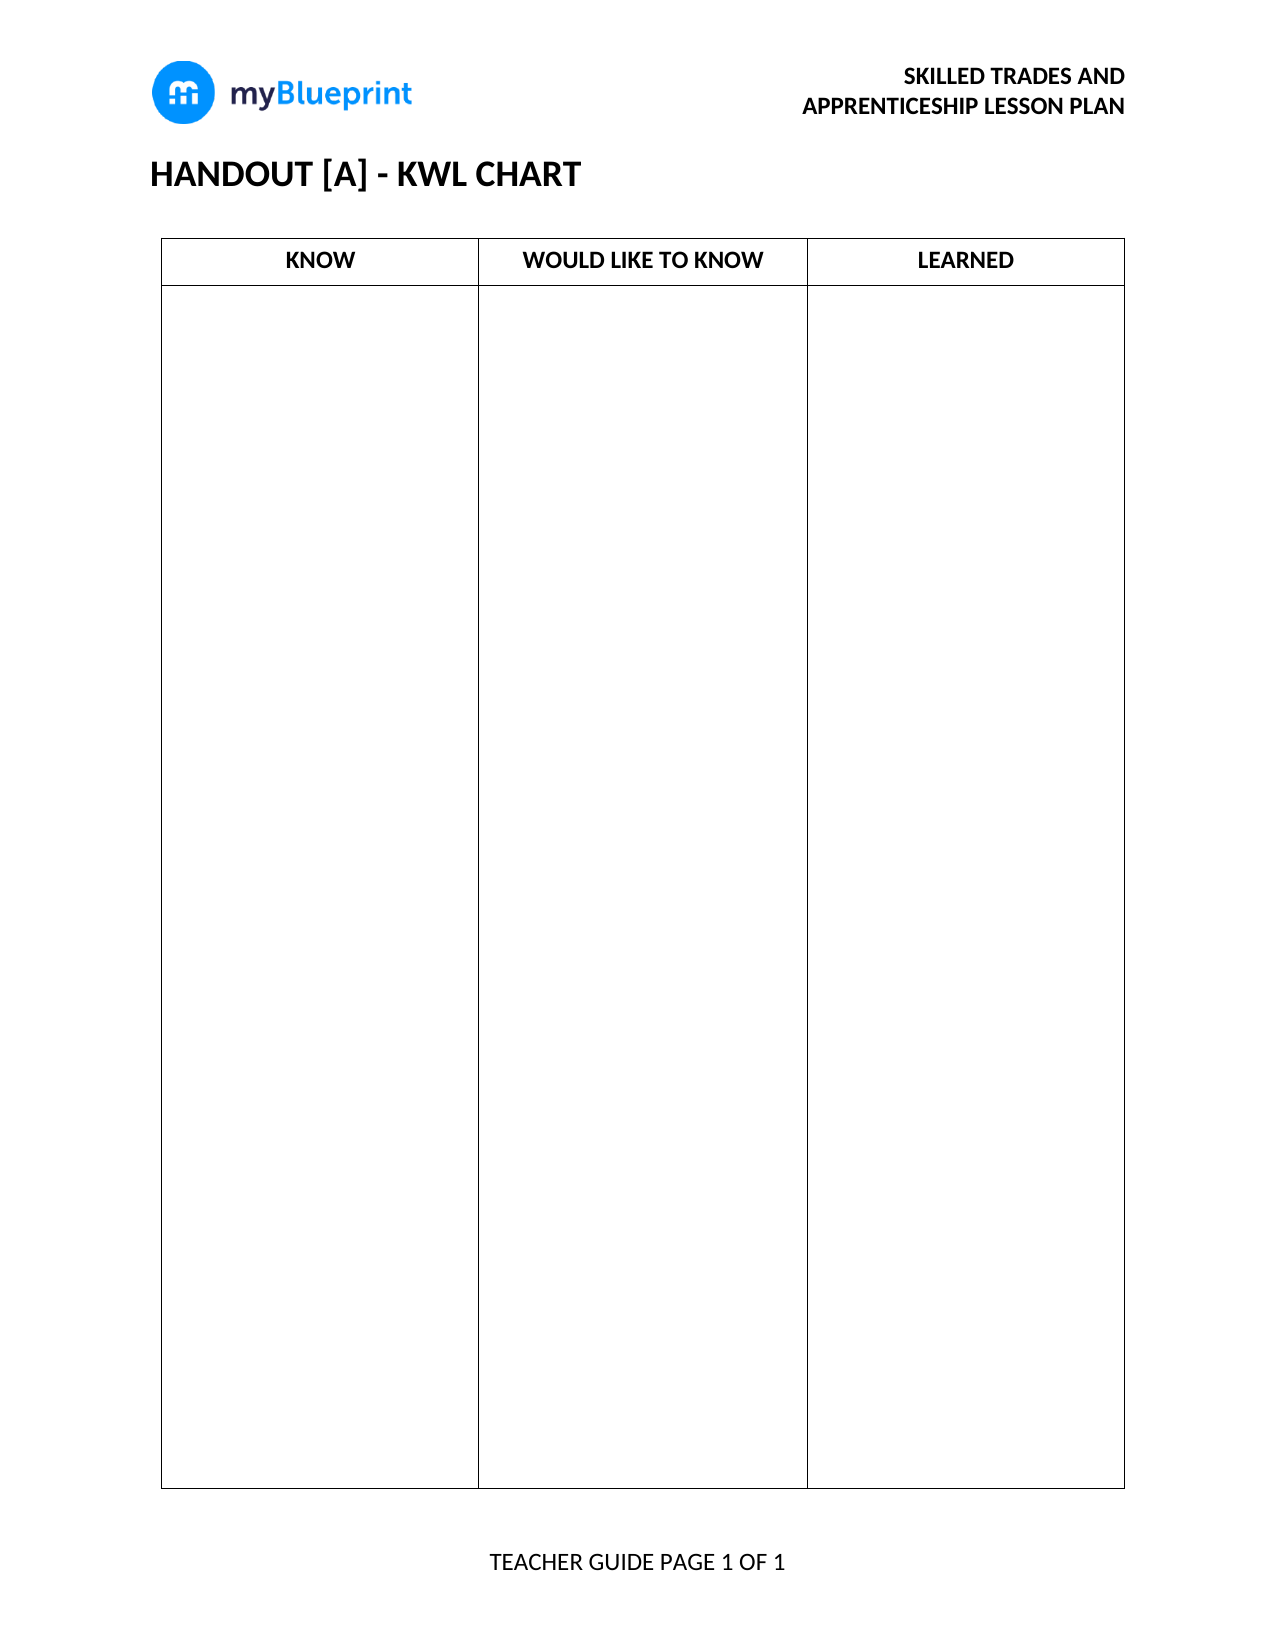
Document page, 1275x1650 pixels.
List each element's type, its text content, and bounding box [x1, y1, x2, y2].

picture [152, 61, 412, 124]
table_header LEARNED [808, 239, 1124, 285]
table_cell [479, 286, 807, 1488]
text HANDOUT [A] - KWL CHART [150, 150, 1125, 196]
table_cell [162, 286, 478, 1488]
table_cell [808, 286, 1124, 1488]
table_header KNOW [162, 239, 478, 285]
table_header WOULD LIKE TO KNOW [479, 239, 807, 285]
